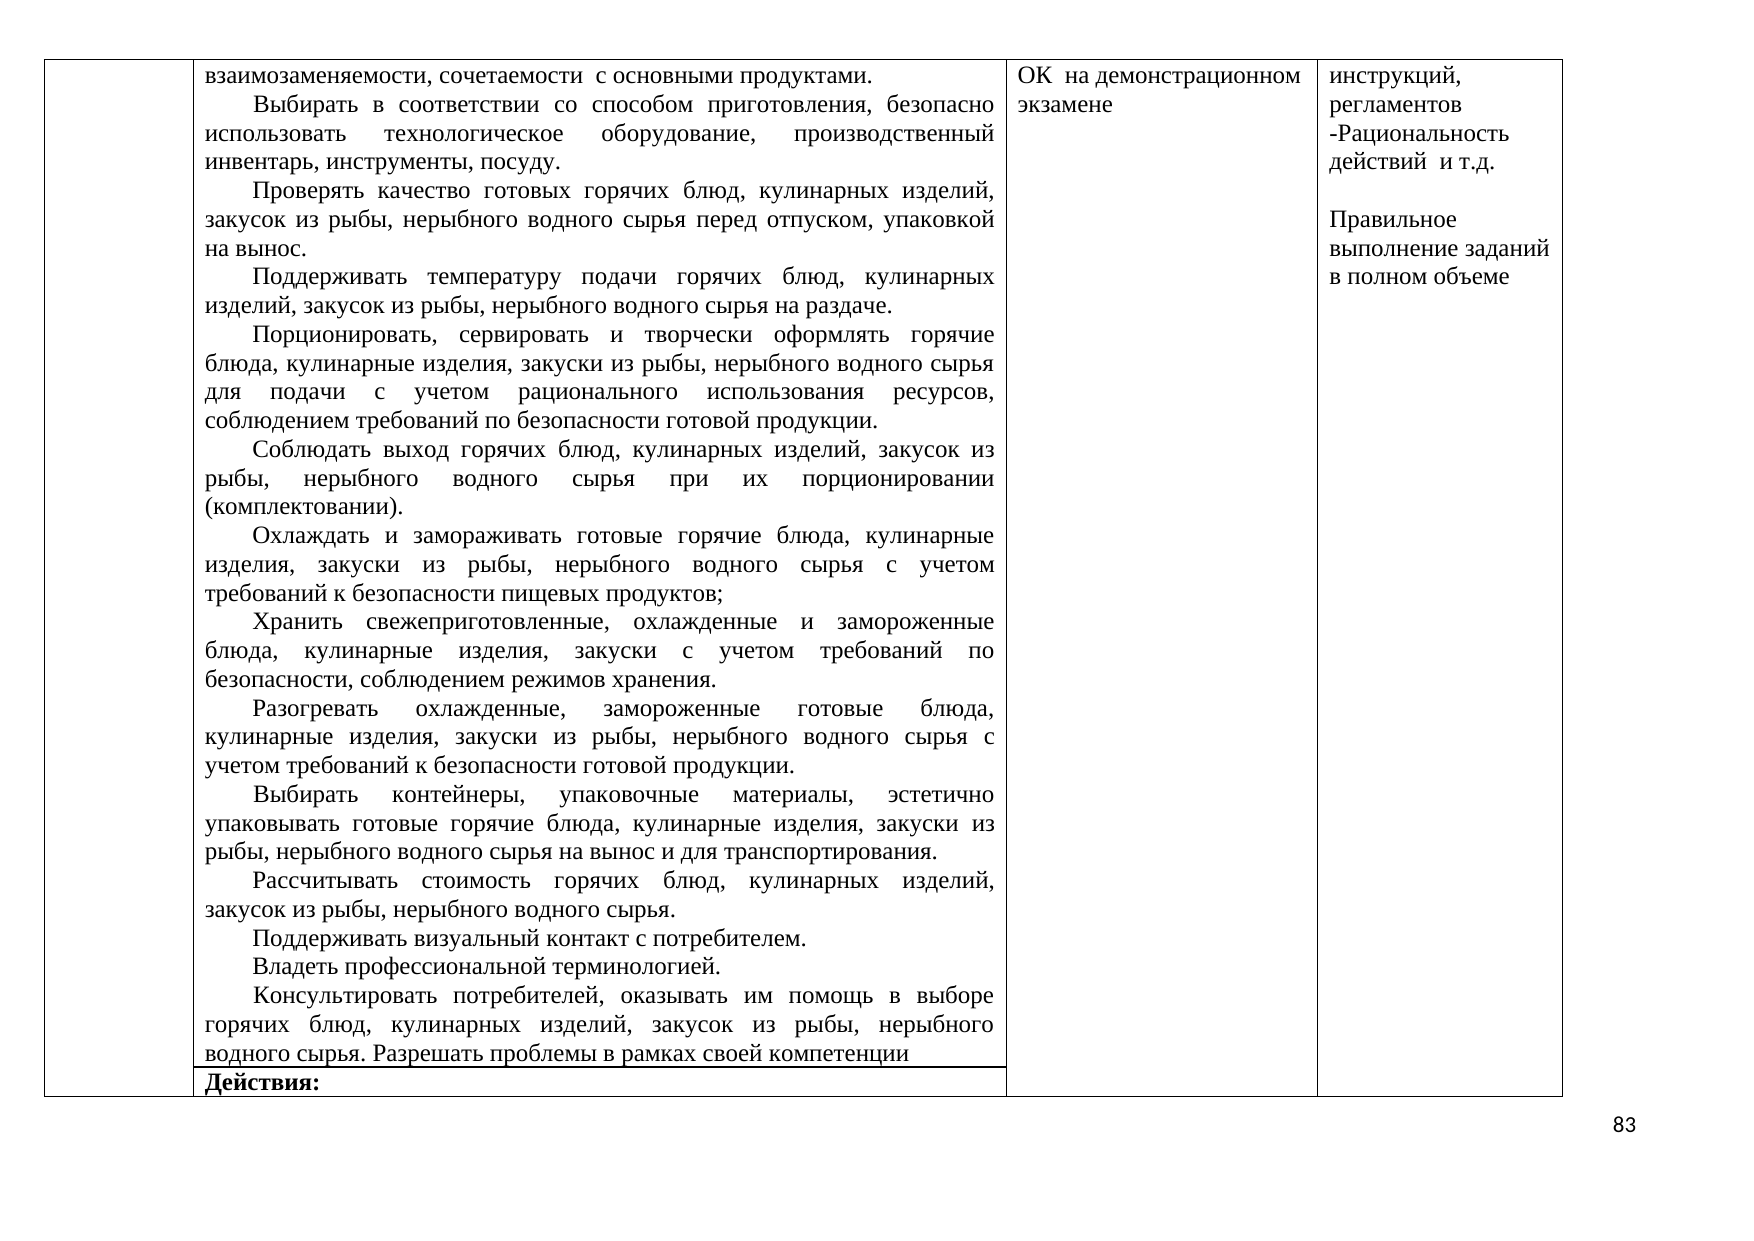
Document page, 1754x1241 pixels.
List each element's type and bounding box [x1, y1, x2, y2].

table_cell [1007, 60, 1317, 1096]
table_cell [194, 60, 1006, 1066]
table_cell [194, 1068, 1006, 1096]
table_cell [1318, 60, 1562, 1096]
